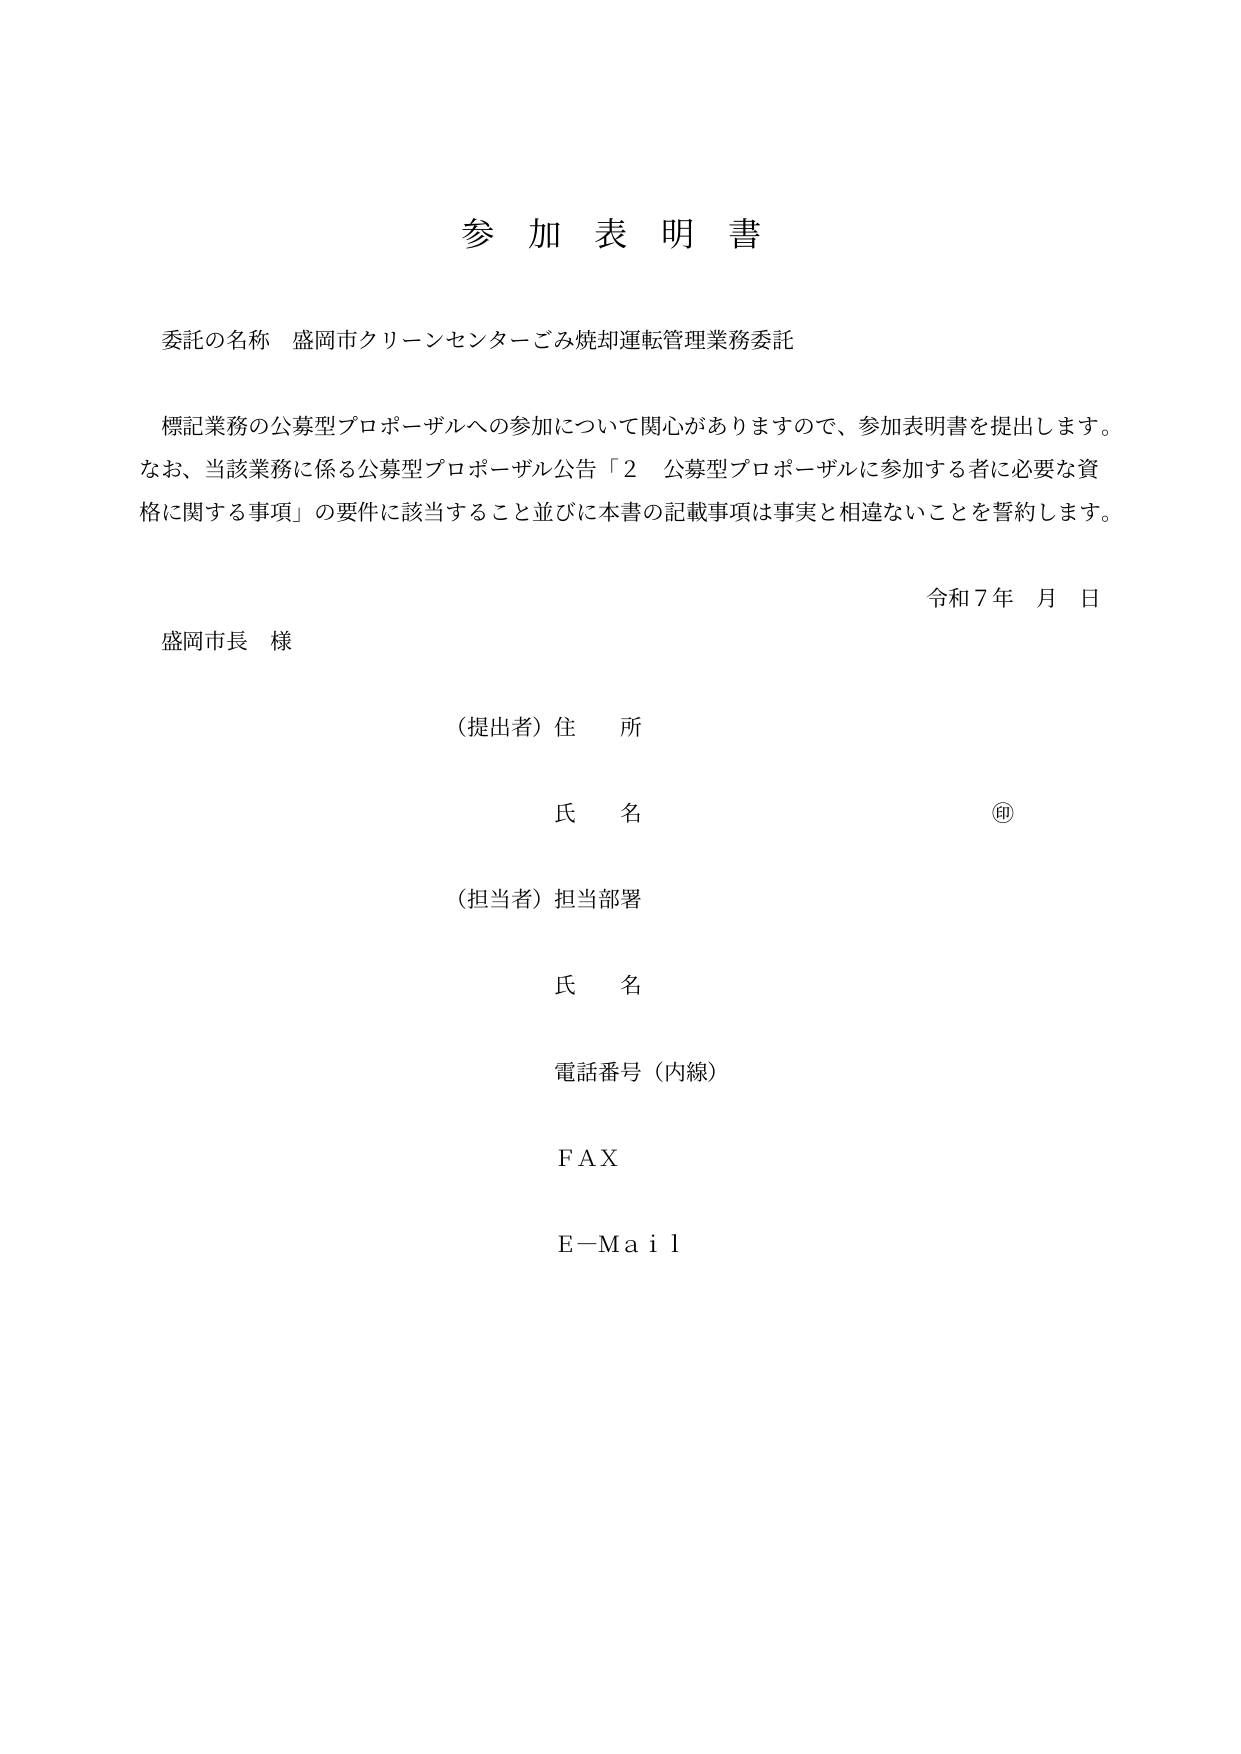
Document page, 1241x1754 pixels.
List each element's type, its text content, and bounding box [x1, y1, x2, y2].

text （提出者）住 所 [139, 705, 1101, 748]
text 標記業務の公募型プロポーザルへの参加について関心がありますので、参加表明書を提出します。なお、当該業務に係る公募型プロポーザル公告「２ 公募型プロポーザルに参加する者に必要な資格に関する事項」の要件に該当すること並びに本書の記載事項は事実と相違ないことを誓約します。 [139, 404, 1101, 533]
text Ｅ―Ｍａｉｌ [139, 1221, 1101, 1264]
text 盛岡市長 様 [139, 619, 929, 662]
text ＦＡＸ [139, 1135, 1101, 1178]
text 委託の名称 盛岡市クリーンセンターごみ焼却運転管理業務委託 [139, 318, 1017, 361]
text （担当者）担当部署 [139, 877, 1101, 920]
text 氏 名 [139, 963, 1101, 1006]
text 令和７年 月 日 [139, 576, 1101, 619]
text 参 加 表 明 書 [139, 189, 1083, 275]
text 氏 名 ㊞ [139, 791, 1101, 834]
text 電話番号（内線） [139, 1049, 1101, 1092]
